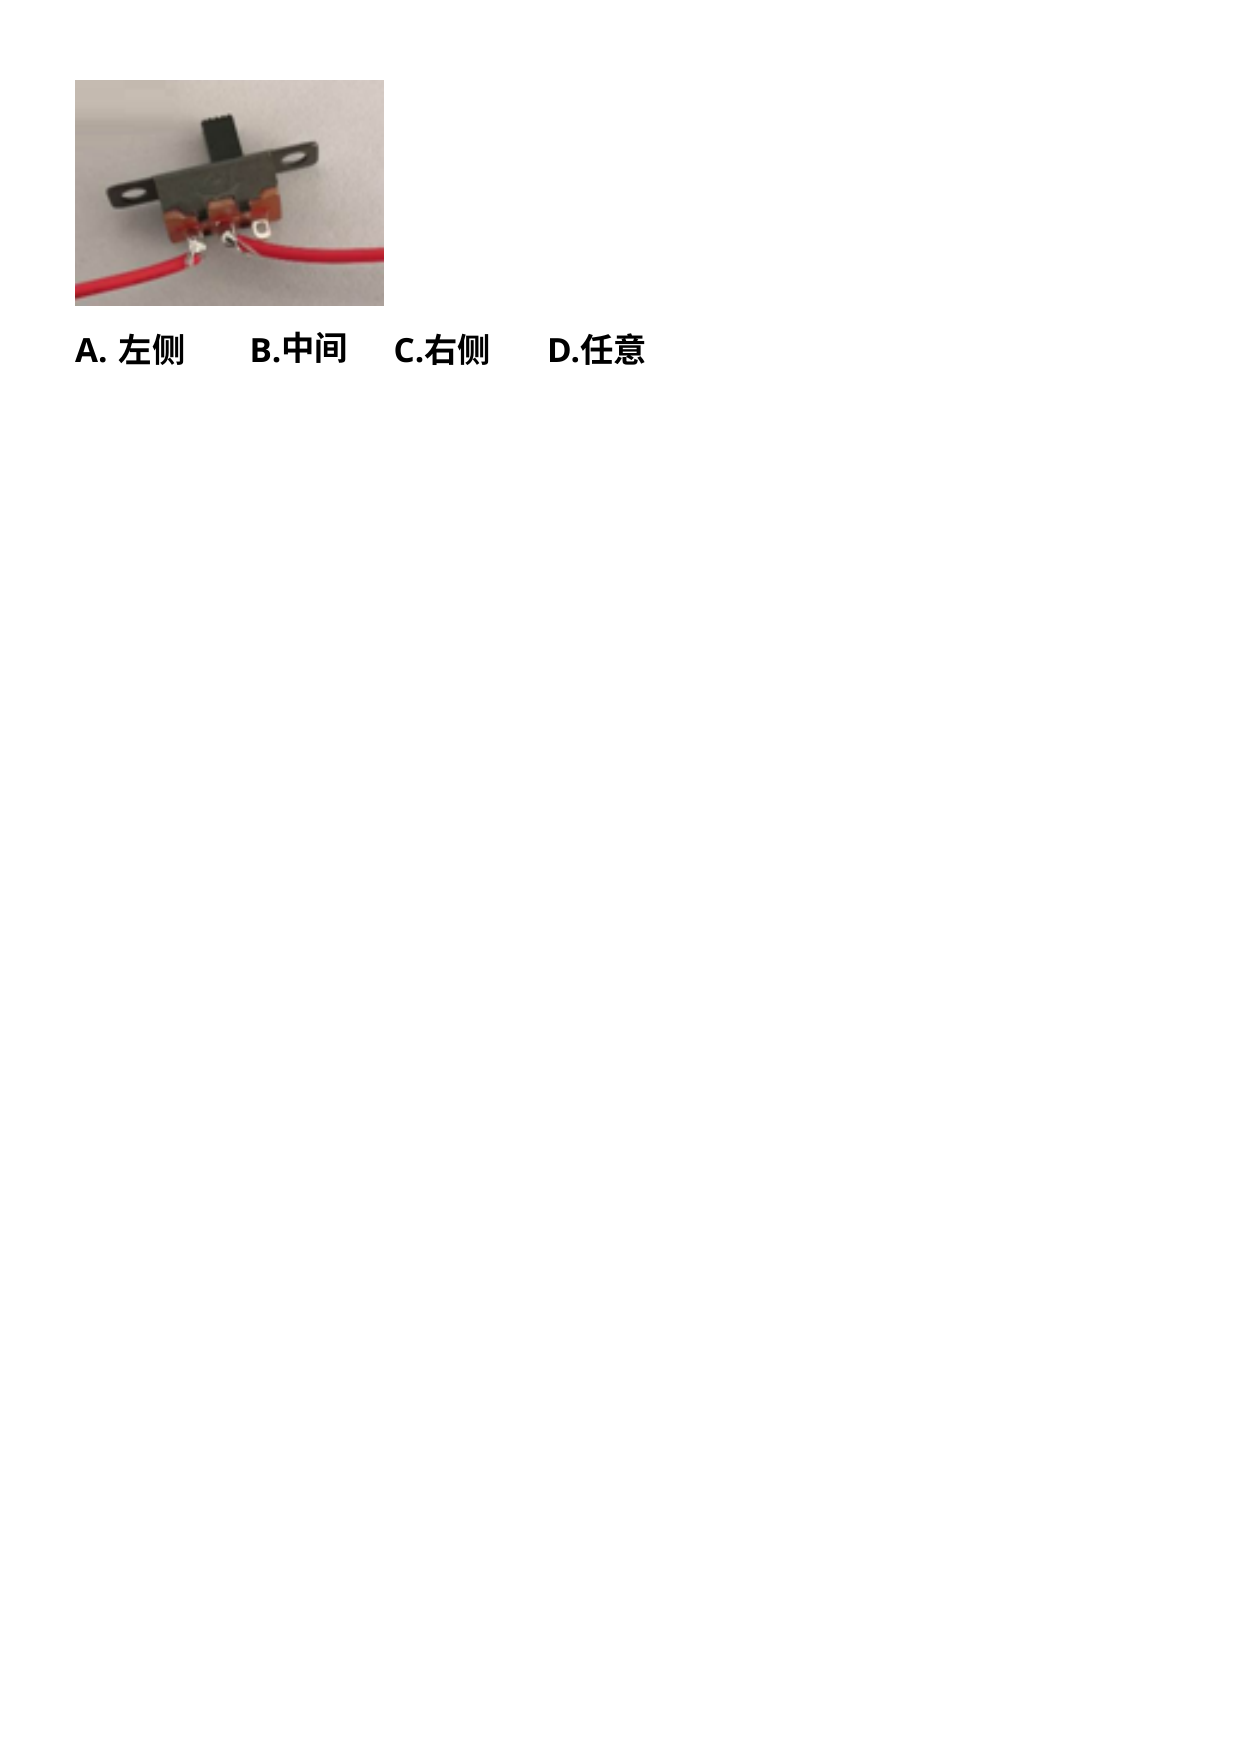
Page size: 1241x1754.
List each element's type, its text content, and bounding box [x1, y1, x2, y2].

picture [75, 80, 384, 306]
text A. 左侧 B.中间 C.右侧 D.任意 [75, 314, 1165, 379]
